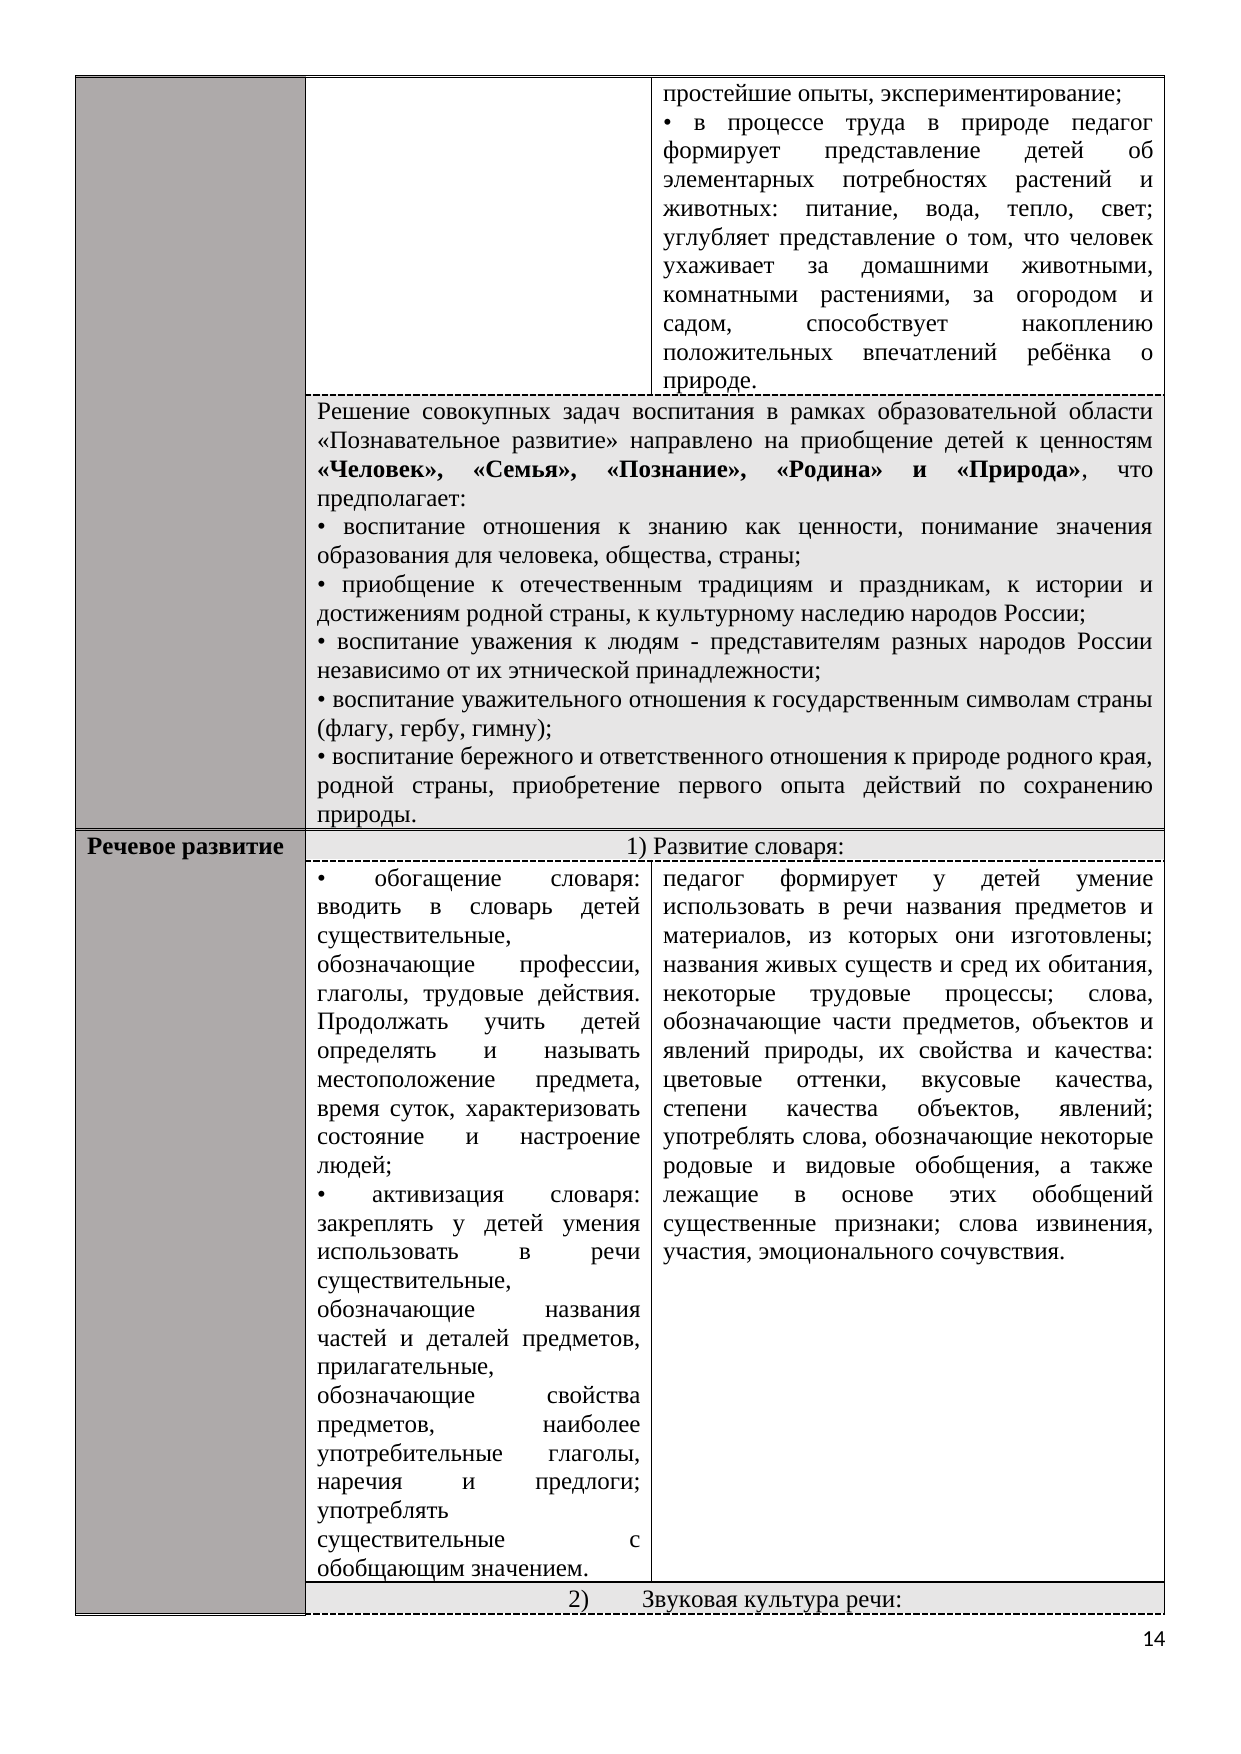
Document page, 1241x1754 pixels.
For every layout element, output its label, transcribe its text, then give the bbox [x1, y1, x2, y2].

table_cell 2) Звуковая культура речи: [306, 1583, 1164, 1613]
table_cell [76, 78, 305, 828]
table_cell • обогащение словаря: вводить в словарь детей существительные, обозначающие профессии, глаголы, трудовые действия. Продолжать учить детей определять и называть местоположение предмета, время суток, характеризовать состояние и настроение людей; • активизация словаря: закреплять у детей умения использовать в речи существительные, обозначающие названия частей и деталей предметов, прилагательные, обозначающие свойства предметов, наиболее употребительные глаголы, наречия и предлоги; употреблять существительные с обобщающим значением. [306, 860, 651, 1581]
table_cell Решение совокупных задач воспитания в рамках образовательной области «Познавательное развитие» направлено на приобщение детей к ценностям «Человек», «Семья», «Познание», «Родина» и «Природа», что предполагает: • воспитание отношения к знанию как ценности, понимание значения образования для человека, общества, страны; • приобщение к отечественным традициям и праздникам, к истории и достижениям родной страны, к культурному наследию народов России; • воспитание уважения к людям - представителям разных народов России независимо от их этнической принадлежности; • воспитание уважительного отношения к государственным символам страны (флагу, гербу, гимну); • воспитание бережного и ответственного отношения к природе родного края, родной страны, приобретение первого опыта действий по сохранению природы. [306, 394, 1164, 828]
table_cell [306, 78, 651, 394]
table_cell педагог формирует у детей умение использовать в речи названия предметов и материалов, из которых они изготовлены; названия живых существ и сред их обитания, некоторые трудовые процессы; слова, обозначающие части предметов, объектов и явлений природы, их свойства и качества: цветовые оттенки, вкусовые качества, степени качества объектов, явлений; употреблять слова, обозначающие некоторые родовые и видовые обобщения, а также лежащие в основе этих обобщений существенные признаки; слова извинения, участия, эмоционального сочувствия. [652, 860, 1164, 1581]
table_cell 1) Развитие словаря: [306, 831, 1164, 859]
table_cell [652, 78, 1164, 394]
table_cell Речевое развитие [76, 831, 305, 1613]
